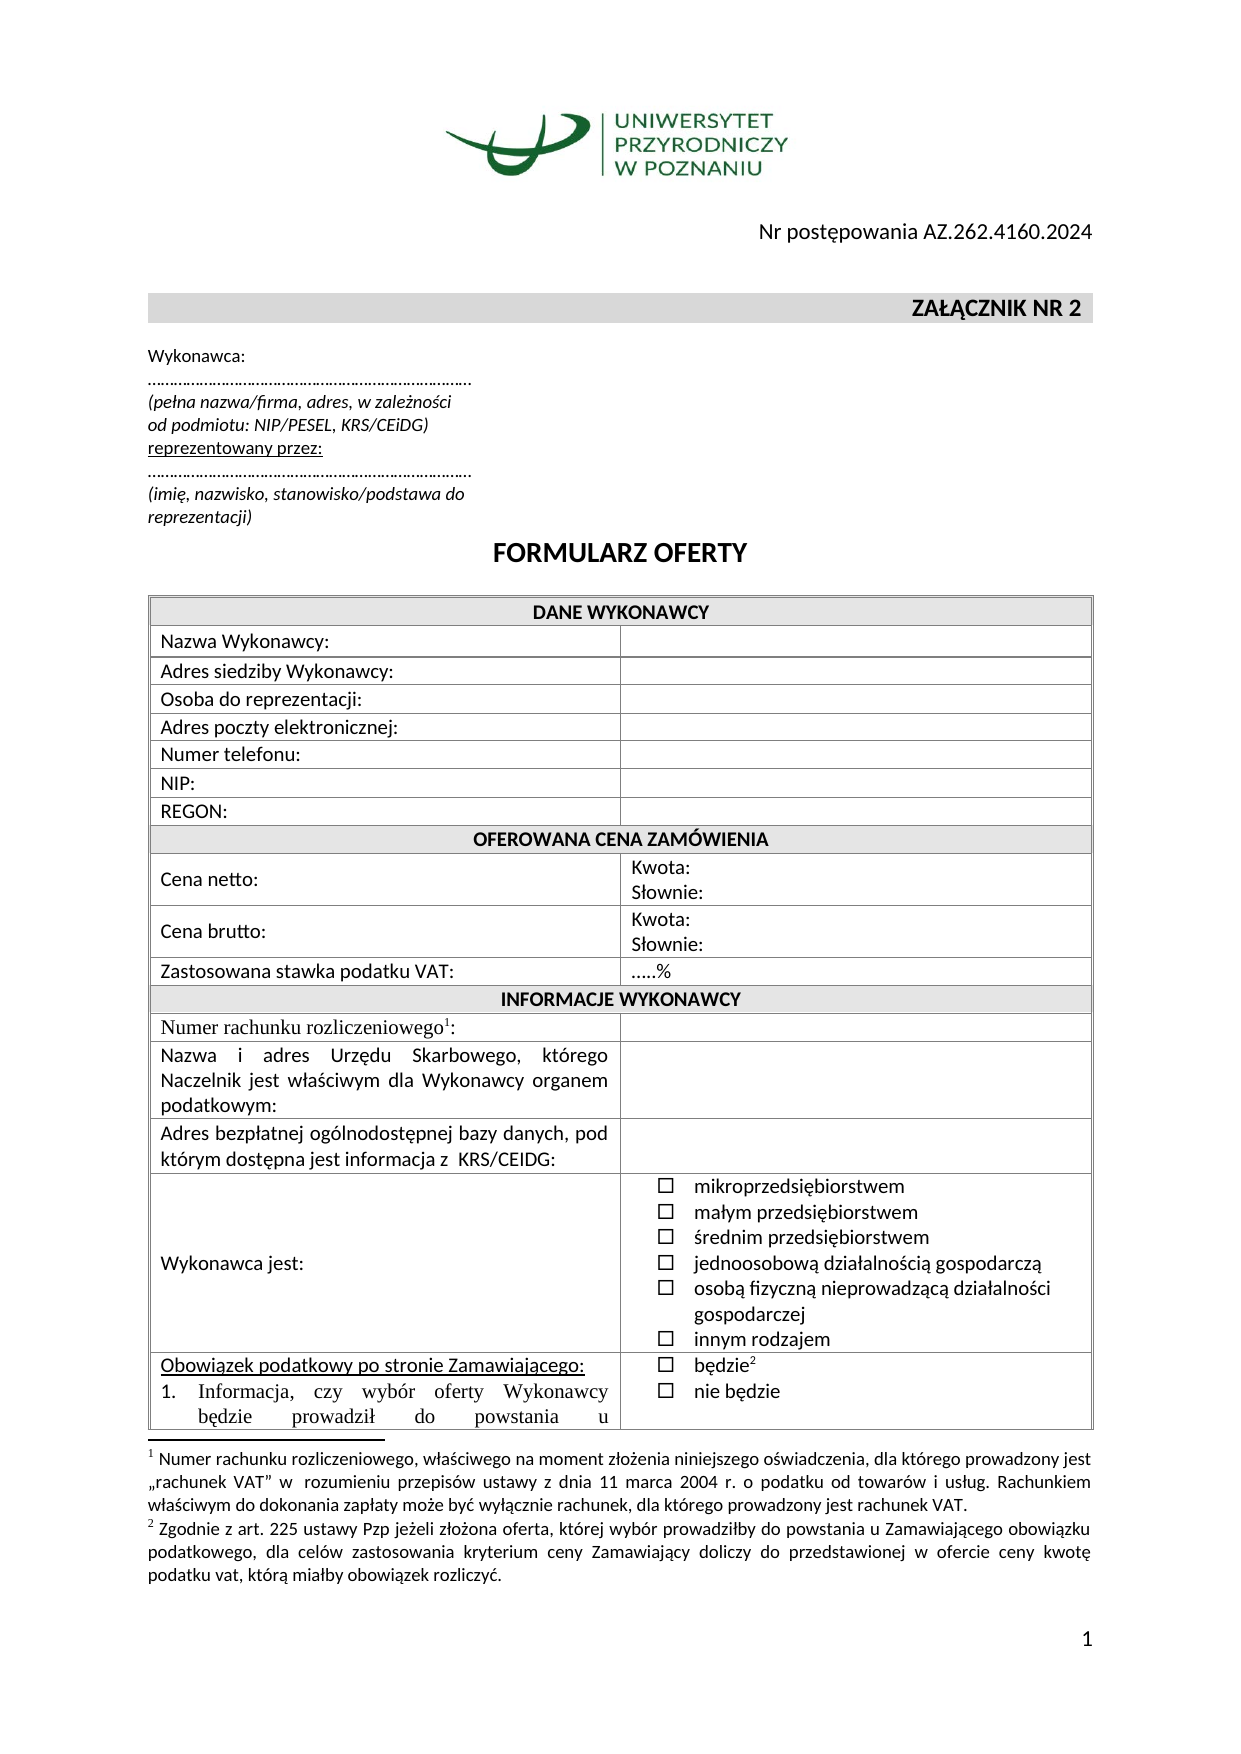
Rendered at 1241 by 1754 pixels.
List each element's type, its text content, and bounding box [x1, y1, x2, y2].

table_cell Zastosowana stawka podatku VAT: [151, 958, 620, 984]
table_cell NIP: [151, 769, 620, 797]
table_cell Numer telefonu: [151, 741, 620, 768]
table_cell [621, 1014, 1091, 1041]
text (imię, nazwisko, stanowisko/podstawa do reprezentacji) [148, 482, 472, 528]
table_cell [621, 1119, 1091, 1173]
table_cell [621, 1042, 1091, 1118]
table_cell OFEROWANA CENA ZAMÓWIENIA [151, 826, 1091, 853]
table_cell Wykonawca jest: [151, 1174, 620, 1352]
text FORMULARZ OFERTY [148, 534, 1093, 570]
table_cell Osoba do reprezentacji: [151, 685, 620, 713]
text ………………………………………………………………… [148, 367, 472, 390]
table_cell Kwota: Słownie: [621, 854, 1091, 905]
text Wykonawca: [148, 344, 472, 367]
table_header DANE WYKONAWCY [151, 598, 1091, 625]
table_cell Adres siedziby Wykonawcy: [151, 658, 620, 684]
table_cell Cena netto: [151, 854, 620, 905]
table_cell Nazwa i adres Urzędu Skarbowego, którego Naczelnik jest właściwym dla Wykonawcy organem podatkowym: [151, 1042, 620, 1118]
text ………………………………………………………………… [148, 459, 472, 482]
table_cell Numer rachunku rozliczeniowego: [151, 1014, 620, 1041]
text (pełna nazwa/firma, adres, w zależności od podmiotu: NIP/PESEL, KRS/CEiDG) [148, 390, 472, 436]
text reprezentowany przez: [148, 436, 1093, 459]
table_cell [621, 798, 1091, 825]
table_cell Adres poczty elektronicznej: [151, 714, 620, 739]
table_cell INFORMACJE WYKONAWCY [151, 986, 1091, 1012]
picture [418, 73, 822, 218]
table_cell REGON: [151, 798, 620, 825]
table_cell Nazwa Wykonawcy: [151, 626, 620, 656]
table_cell [621, 626, 1091, 656]
table_cell [621, 685, 1091, 713]
table_cell [621, 714, 1091, 739]
table_cell …..% [621, 958, 1091, 984]
table_cell Kwota: Słownie: [621, 906, 1091, 957]
table_cell będzie nie będzie [621, 1353, 1091, 1429]
table_cell [621, 741, 1091, 768]
table_cell Cena brutto: [151, 906, 620, 957]
table_cell mikroprzedsiębiorstwem małym przedsiębiorstwem średnim przedsiębiorstwem jednoosobową działalnością gospodarczą osobą fizyczną nieprowadzącą działalności gospodarczej innym rodzajem [621, 1174, 1091, 1352]
table_cell Adres bezpłatnej ogólnodostępnej bazy danych, pod którym dostępna jest informacja z KRS/CEIDG: [151, 1119, 620, 1173]
table_cell [621, 769, 1091, 797]
table_cell [621, 658, 1091, 684]
table_header ZAŁĄCZNIK NR 2 [148, 293, 1093, 323]
